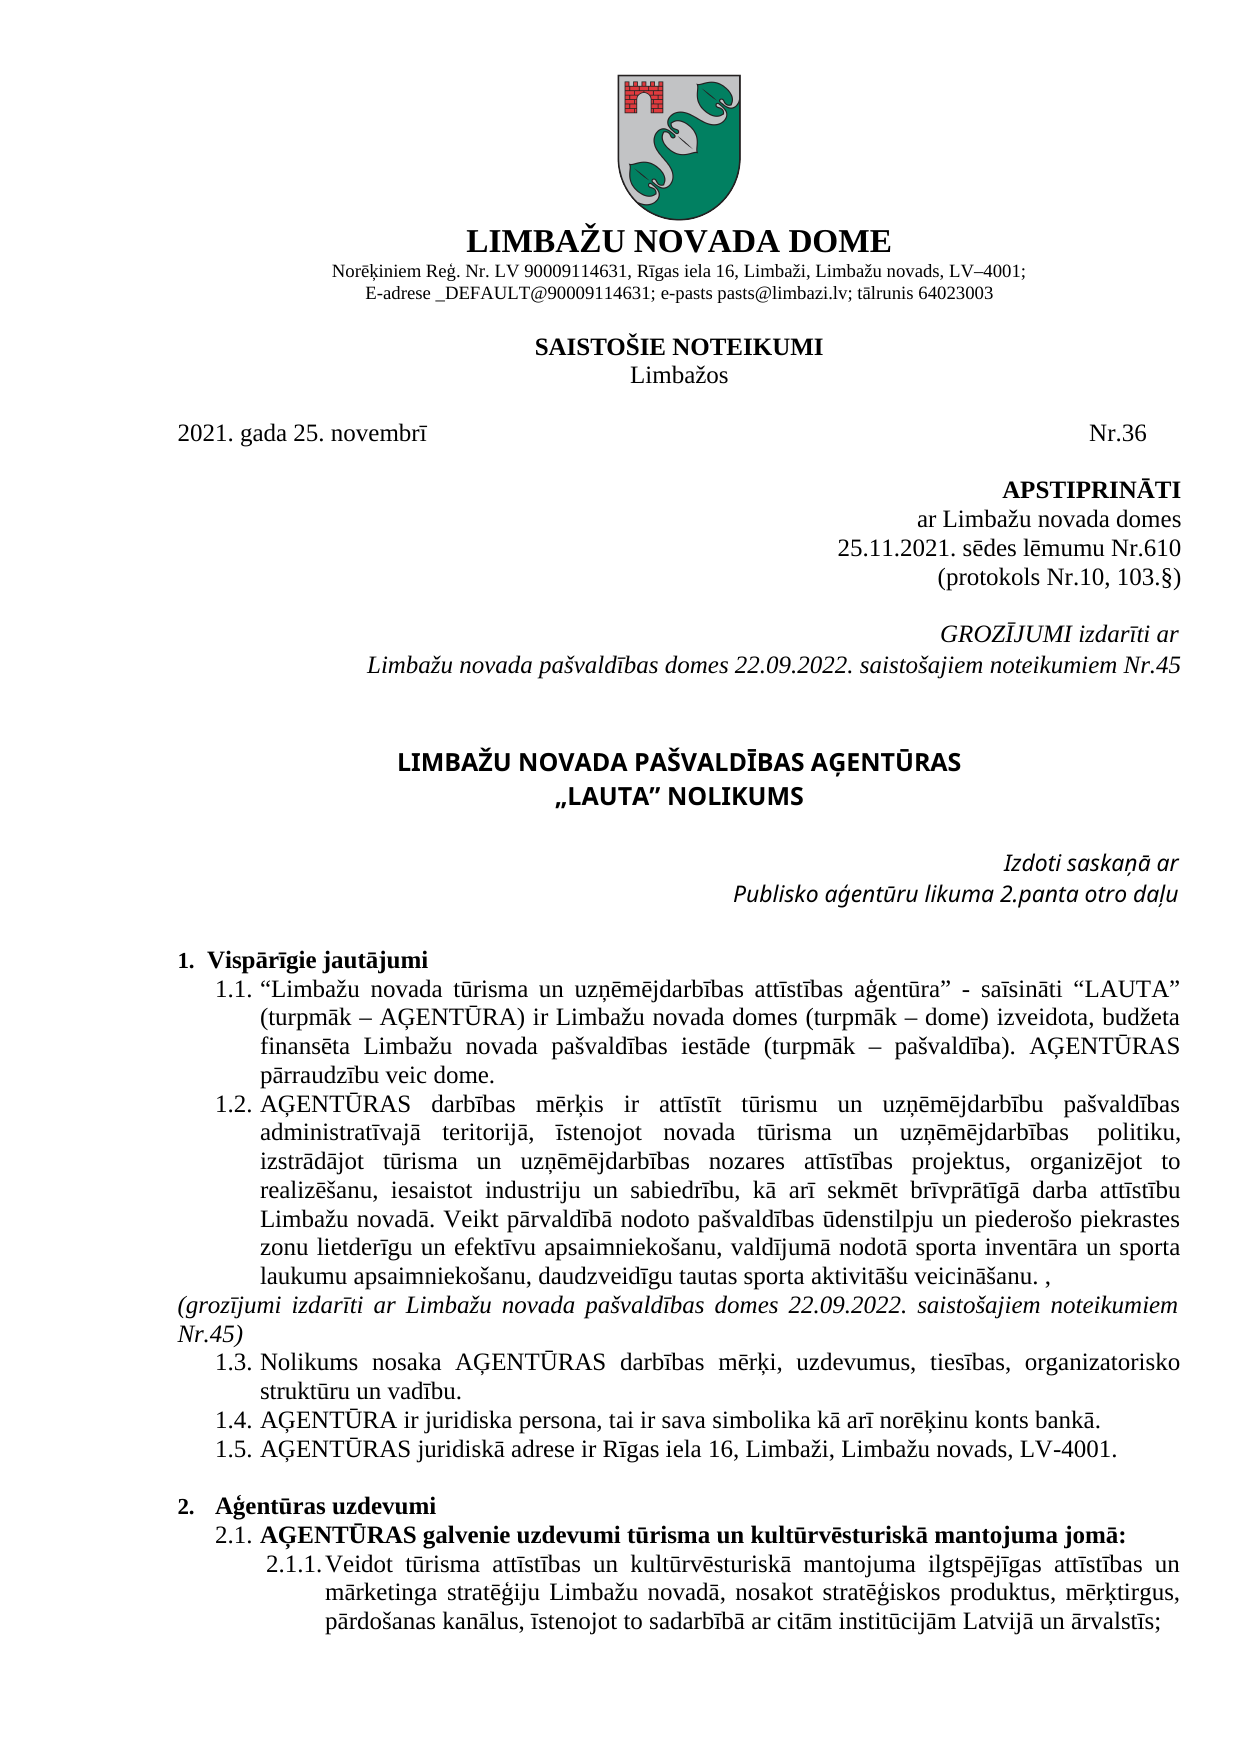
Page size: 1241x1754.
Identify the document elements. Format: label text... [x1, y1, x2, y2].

text APSTIPRINĀTI [177, 476, 1181, 504]
list AĢENTŪRAS darbības mērķis ir attīstīt tūrismu un uzņēmējdarbību pašvaldības administratīvajā teritorijā, īstenojot novada tūrisma un uzņēmējdarbības politiku, izstrādājot tūrisma un uzņēmējdarbības nozares attīstības projektus, organizējot to realizēšanu, iesaistot industriju un sabiedrību, kā arī sekmēt brīvprātīgā darba attīstību Limbažu novadā. Veikt pārvaldībā nodoto pašvaldības ūdenstilpju un piederošo piekrastes zonu lietderīgu un efektīvu apsaimniekošanu, valdījumā nodotā sporta inventāra un sporta laukumu apsaimniekošanu, daudzveidīgu tautas sporta aktivitāšu veicināšanu. , [215, 1089, 1181, 1290]
text SAISTOŠIE NOTEIKUMI [177, 332, 1181, 361]
text LIMBAŽU NOVADA PAŠVALDĪBAS AĢENTŪRAS [177, 744, 1181, 778]
text „LAUTA” NOLIKUMS [177, 778, 1181, 812]
list AĢENTŪRAS juridiskā adrese ir Rīgas iela 16, Limbaži, Limbažu novads, LV-4001. [215, 1434, 1181, 1462]
text ar Limbažu novada domes [177, 504, 1181, 533]
text Publisko aģentūru likuma 2.panta otro daļu [177, 878, 1181, 909]
list AĢENTŪRAS galvenie uzdevumi tūrisma un kultūrvēsturiskā mantojuma jomā: [215, 1520, 1181, 1549]
list Aģentūras uzdevumi [177, 1491, 1181, 1520]
text Limbažu novada pašvaldības domes 22.09.2022. saistošajiem noteikumiem Nr.45 [177, 650, 1181, 679]
picture [616, 73, 743, 222]
text GROZĪJUMI izdarīti ar [177, 619, 1181, 648]
list Nolikums nosaka AĢENTŪRAS darbības mērķi, uzdevumus, tiesības, organizatorisko struktūru un vadību. [215, 1347, 1181, 1405]
text 2021. gada 25. novembrī Nr.36 [177, 418, 1181, 447]
list Veidot tūrisma attīstības un kultūrvēsturiskā mantojuma ilgtspējīgas attīstības un mārketinga stratēģiju Limbažu novadā, nosakot stratēģiskos produktus, mērķtirgus, pārdošanas kanālus, īstenojot to sadarbībā ar citām institūcijām Latvijā un ārvalstīs; [266, 1549, 1181, 1635]
list (grozījumi izdarīti ar Limbažu novada pašvaldības domes 22.09.2022. saistošajiem noteikumiem Nr.45) [177, 1290, 1181, 1347]
text Limbažos [177, 361, 1181, 389]
text (protokols Nr.10, 103.§) [177, 562, 1181, 591]
list AĢENTŪRA ir juridiska persona, tai ir sava simbolika kā arī norēķinu konts bankā. [215, 1405, 1181, 1434]
text Izdoti saskaņā ar [177, 846, 1181, 878]
text 25.11.2021. sēdes lēmumu Nr.610 [177, 533, 1181, 562]
list Vispārīgie jautājumi [177, 945, 1181, 974]
list “Limbažu novada tūrisma un uzņēmējdarbības attīstības aģentūra” - saīsināti “LAUTA” (turpmāk – AĢENTŪRA) ir Limbažu novada domes (turpmāk – dome) izveidota, budžeta finansēta Limbažu novada pašvaldības iestāde (turpmāk – pašvaldība). AĢENTŪRAS pārraudzību veic dome. [215, 974, 1181, 1089]
